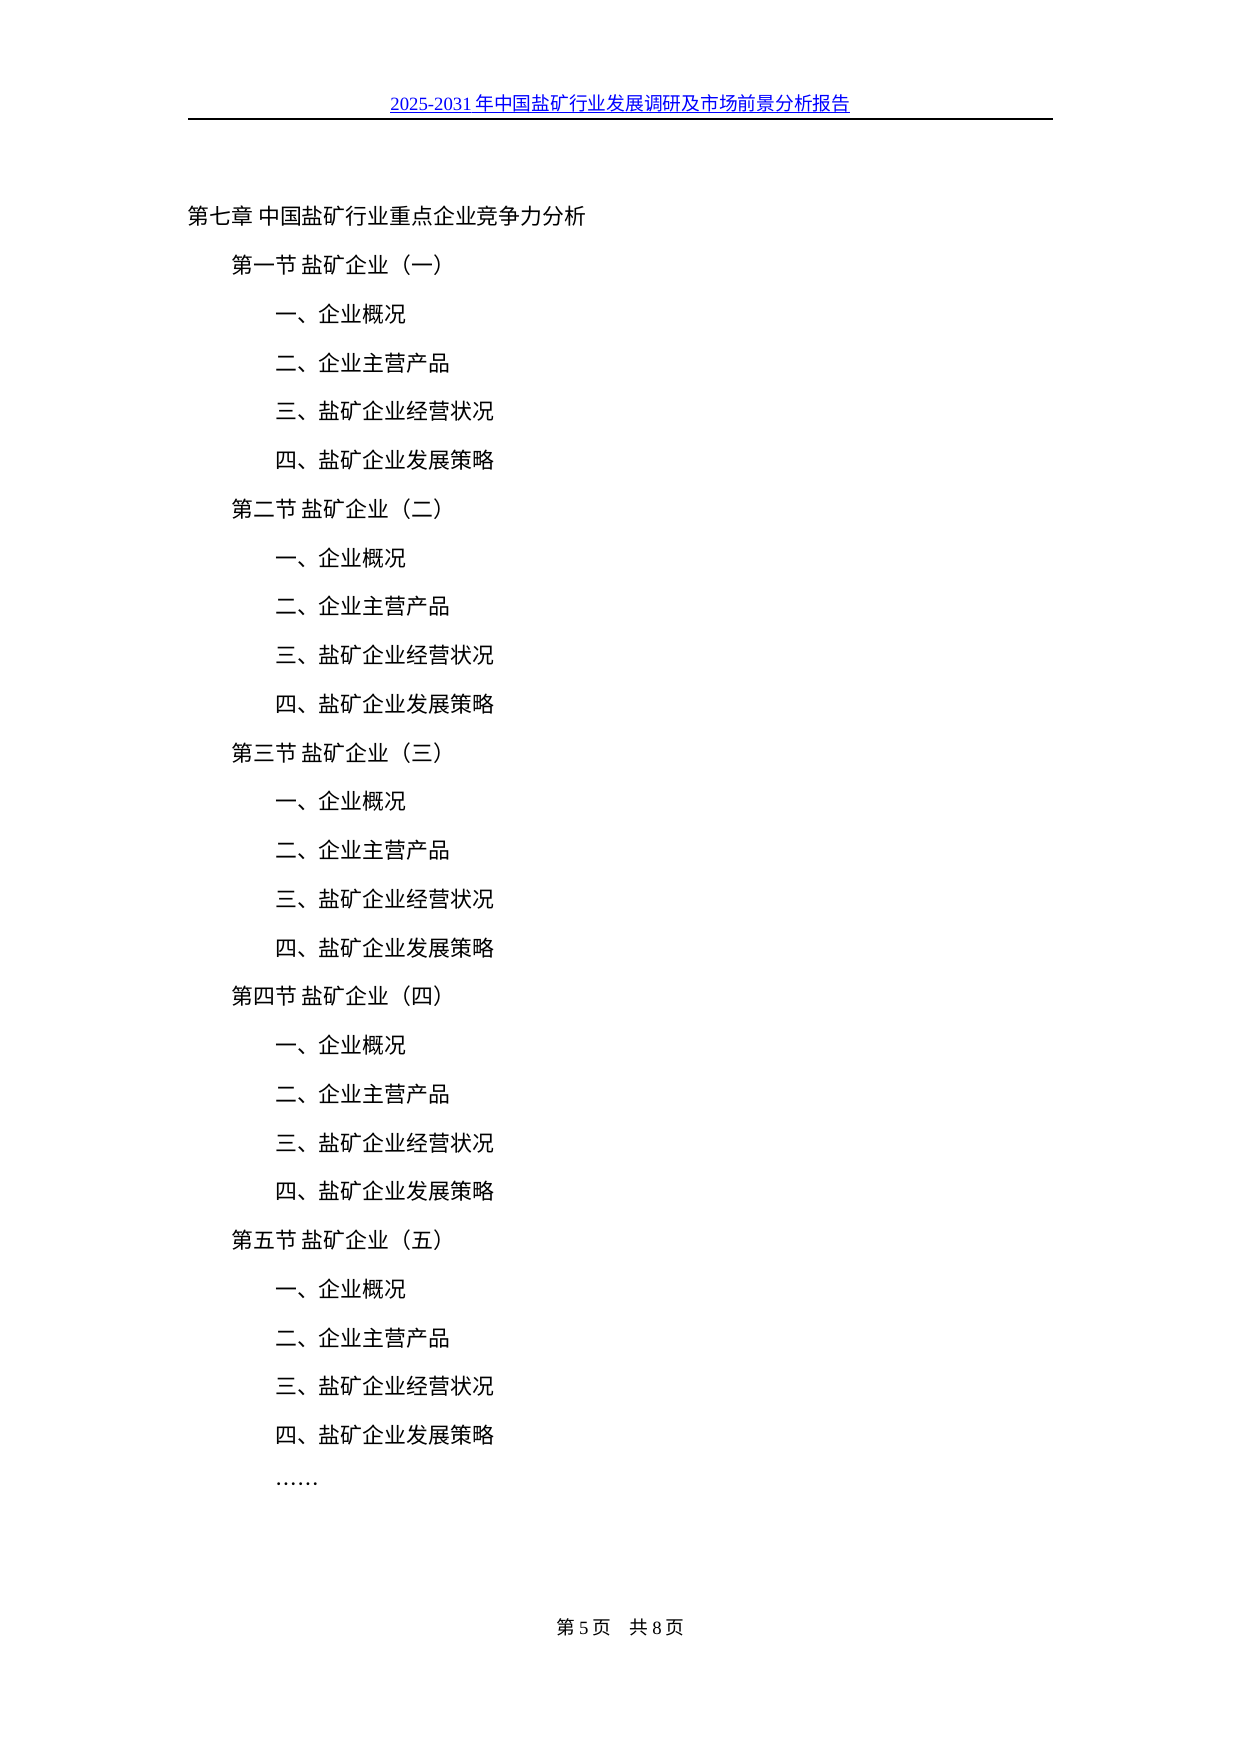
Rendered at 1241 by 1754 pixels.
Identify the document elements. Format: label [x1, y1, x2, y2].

text [187, 150, 1053, 1499]
